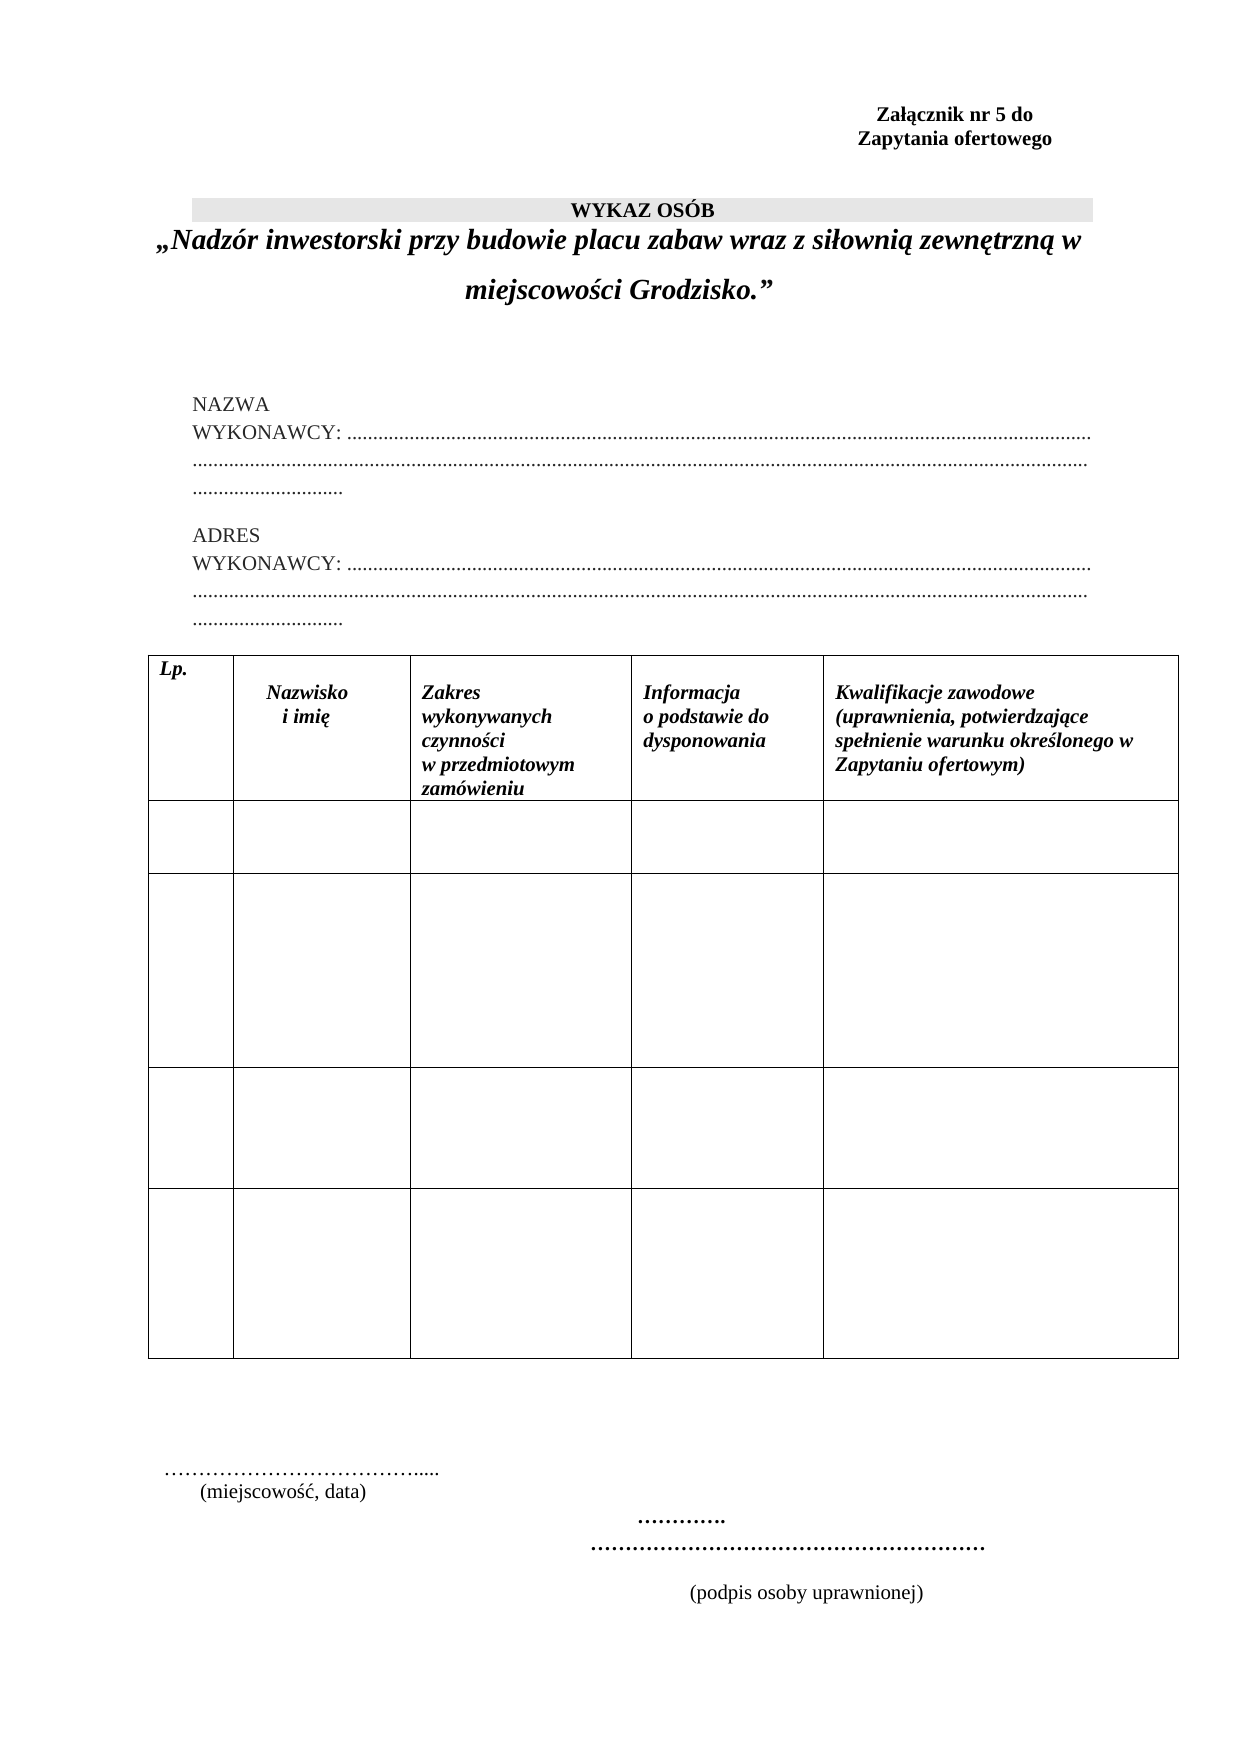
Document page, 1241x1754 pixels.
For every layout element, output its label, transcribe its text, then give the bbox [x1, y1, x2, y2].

table_cell [411, 801, 631, 873]
table_cell [149, 874, 233, 1067]
subtitle WYKAZ OSÓB [192, 198, 1093, 222]
table_cell [234, 801, 410, 873]
table_cell [824, 1068, 1178, 1188]
table_cell [234, 874, 410, 1067]
table_cell [632, 874, 823, 1067]
table_cell [824, 801, 1178, 873]
text (miejscowość, data) [148, 1479, 1093, 1503]
table_cell [411, 1068, 631, 1188]
table_cell [824, 874, 1178, 1067]
text (podpis osoby uprawnionej) [591, 1579, 1093, 1604]
table_header Lp. [149, 656, 233, 800]
text „Nadzór inwestorski przy budowie placu zabaw wraz z siłownią zewnętrzną w miejscowości Grodzisko.” [148, 222, 1093, 306]
text ADRES WYKONAWCY: ........................................................................................................................................................................................................................................................................................................................................................ [192, 523, 1093, 630]
table_cell [411, 1189, 631, 1357]
table_cell [824, 1189, 1178, 1357]
table_header Kwalifikacje zawodowe (uprawnienia, potwierdzające spełnienie warunku określonego w Zapytaniu ofertowym) [824, 656, 1178, 800]
text ………….………………………………………………… [590, 1503, 1093, 1555]
text ………………………………..... [148, 1455, 1093, 1479]
table_cell [149, 801, 233, 873]
table_cell [234, 1068, 410, 1188]
table_cell [149, 1189, 233, 1357]
table_cell [632, 1189, 823, 1357]
table_header Nazwisko i imię [234, 656, 410, 800]
table_header Informacja o podstawie do dysponowania [632, 656, 823, 800]
table_cell [411, 874, 631, 1067]
table_cell [632, 801, 823, 873]
table_header Zakres wykonywanych czynności w przedmiotowym zamówieniu [411, 656, 631, 800]
text NAZWA WYKONAWCY: ........................................................................................................................................................................................................................................................................................................................................................ [192, 392, 1093, 499]
text Zapytania ofertowego [664, 126, 1167, 150]
table_cell [632, 1068, 823, 1188]
text Załącznik nr 5 do [664, 102, 1167, 126]
table_cell [149, 1068, 233, 1188]
table_cell [234, 1189, 410, 1357]
